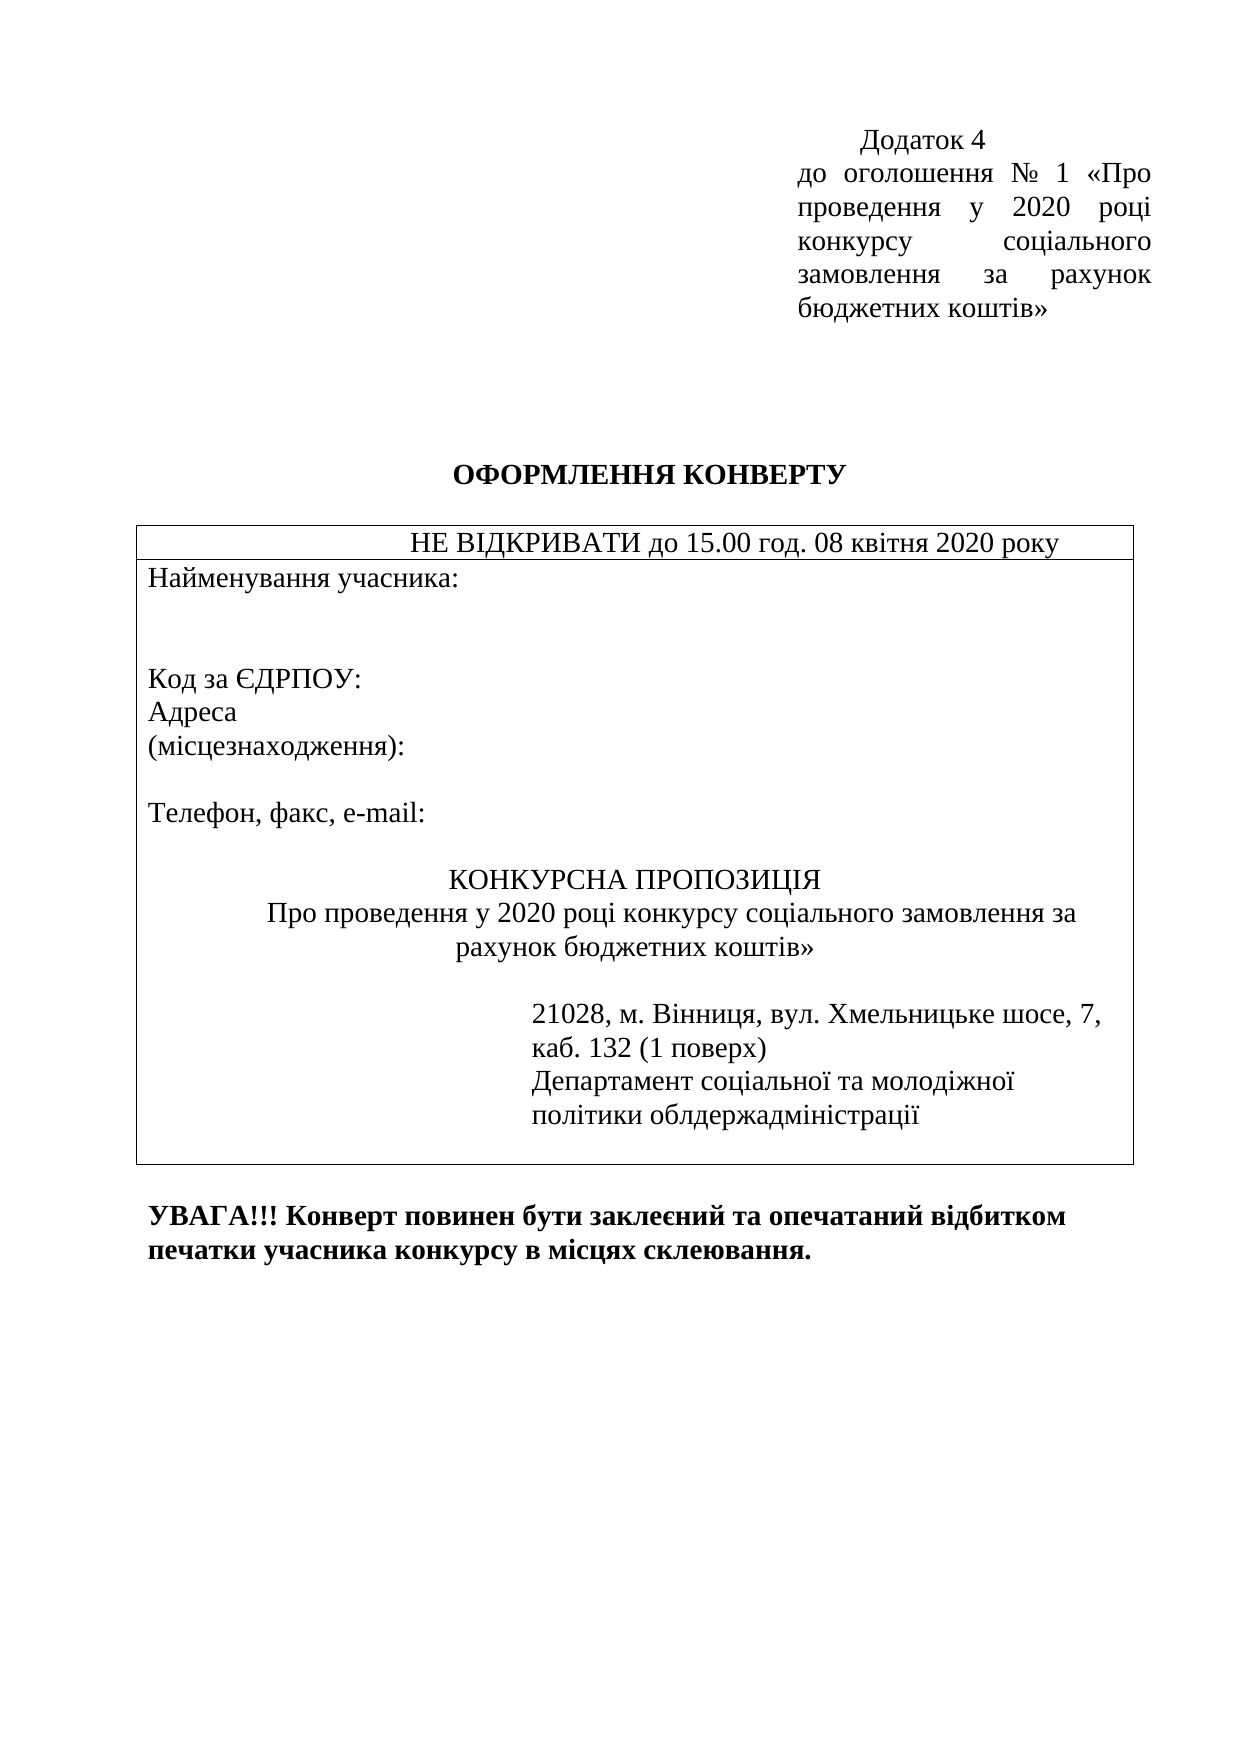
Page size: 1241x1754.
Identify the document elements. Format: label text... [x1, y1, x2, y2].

text Додаток 4 [694, 122, 1152, 156]
table_header [137, 526, 399, 559]
table_header НЕ ВІДКРИВАТИ до 15.00 год. 08 квітня 2020 року [399, 526, 1133, 559]
text ОФОРМЛЕННЯ КОНВЕРТУ [148, 457, 1152, 491]
text до оголошення № 1 «Про проведення у 2020 році конкурсу соціального замовлення за рахунок бюджетних коштів» [797, 156, 1152, 323]
text УВАГА!!! Конверт повинен бути заклеєний та опечатаний відбитком печатки учасника конкурсу в місцях склеювання. [148, 1198, 1152, 1266]
table_cell Найменування учасника: Код за ЄДРПОУ: Адреса (місцезнаходження): Телефон, факс, e-mail: КОНКУРСНА ПРОПОЗИЦІЯ Про проведення у 2020 році конкурсу соціального замовлення за рахунок бюджетних коштів» 21028, м. Вінниця, вул. Хмельницьке шосе, 7, каб. 132 (1 поверх) Департамент соціальної та молодіжної політики облдержадміністрації [137, 560, 1133, 1164]
